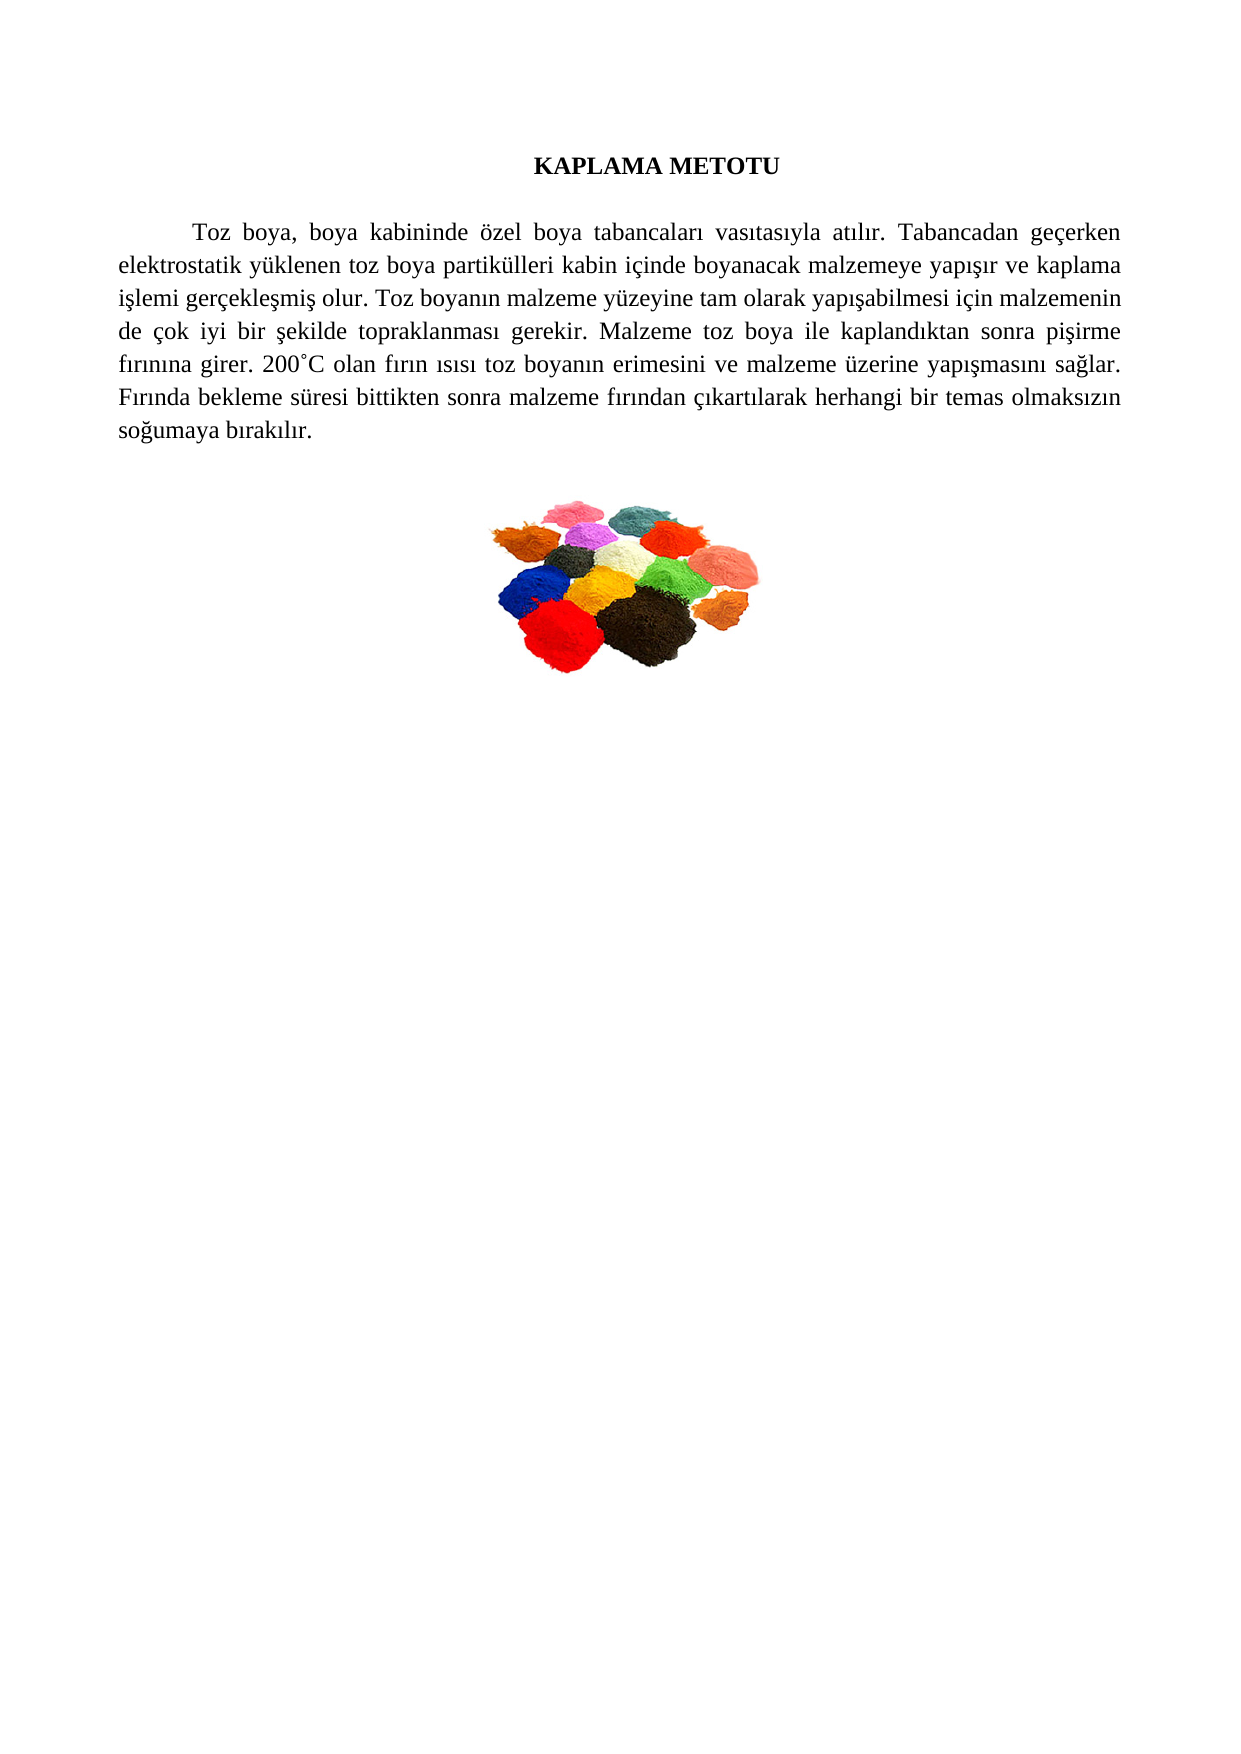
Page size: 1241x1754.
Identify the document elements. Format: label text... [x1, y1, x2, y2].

text KAPLAMA METOTU [118, 151, 1122, 180]
text Toz boya, boya kabininde özel boya tabancaları vasıtasıyla atılır. Tabancadan geçerken elektrostatik yüklenen toz boya partikülleri kabin içinde boyanacak malzemeye yapışır ve kaplama işlemi gerçekleşmiş olur. Toz boyanın malzeme yüzeyine tam olarak yapışabilmesi için malzemenin de çok iyi bir şekilde topraklanması gerekir. Malzeme toz boya ile kaplandıktan sonra pişirme fırınına girer. 200˚C olan fırın ısısı toz boyanın erimesini ve malzeme üzerine yapışmasını sağlar. Fırında bekleme süresi bittikten sonra malzeme fırından çıkartılarak herhangi bir temas olmaksızın soğumaya bırakılır. [118, 217, 1122, 444]
picture [477, 481, 764, 677]
